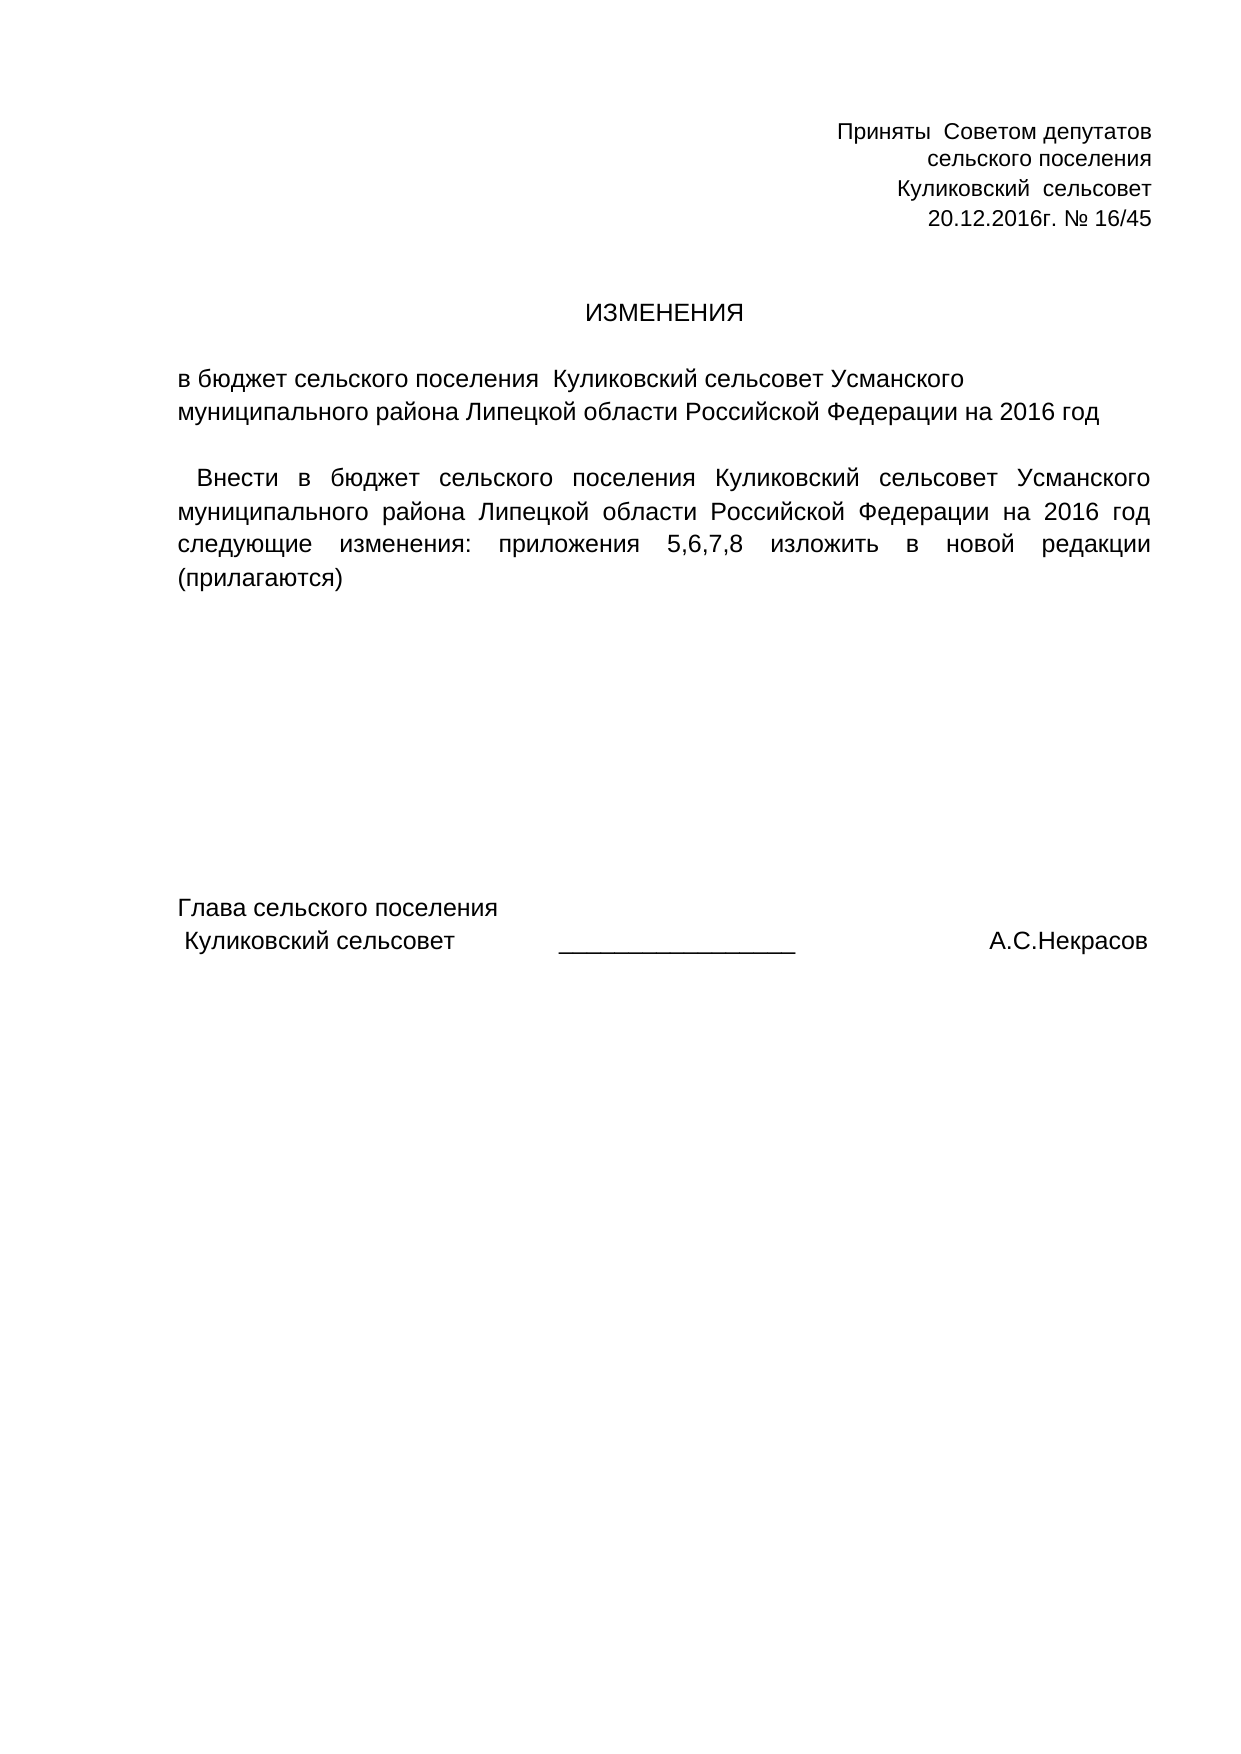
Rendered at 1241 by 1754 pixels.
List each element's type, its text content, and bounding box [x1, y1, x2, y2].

text муниципального района Липецкой области Российской Федерации на 2016 год [177, 397, 1152, 426]
text Куликовский сельсовет _________________ А.С.Некрасов [177, 926, 1152, 954]
text Глава сельского поселения [177, 893, 1152, 921]
text ИЗМЕНЕНИЯ [177, 298, 1152, 327]
text в бюджет сельского поселения Куликовский сельсовет Усманского [177, 364, 1152, 393]
text Внести в бюджет сельского поселения Куликовский сельсовет Усманского муниципального района Липецкой области Российской Федерации на 2016 год следующие изменения: приложения 5,6,7,8 изложить в новой редакции (прилагаются) [177, 463, 1152, 591]
text сельского поселения [177, 144, 1152, 171]
text Куликовский сельсовет [177, 175, 1152, 201]
text Приняты Советом депутатов [177, 118, 1152, 144]
text 20.12.2016г. № 16/45 [177, 205, 1152, 231]
